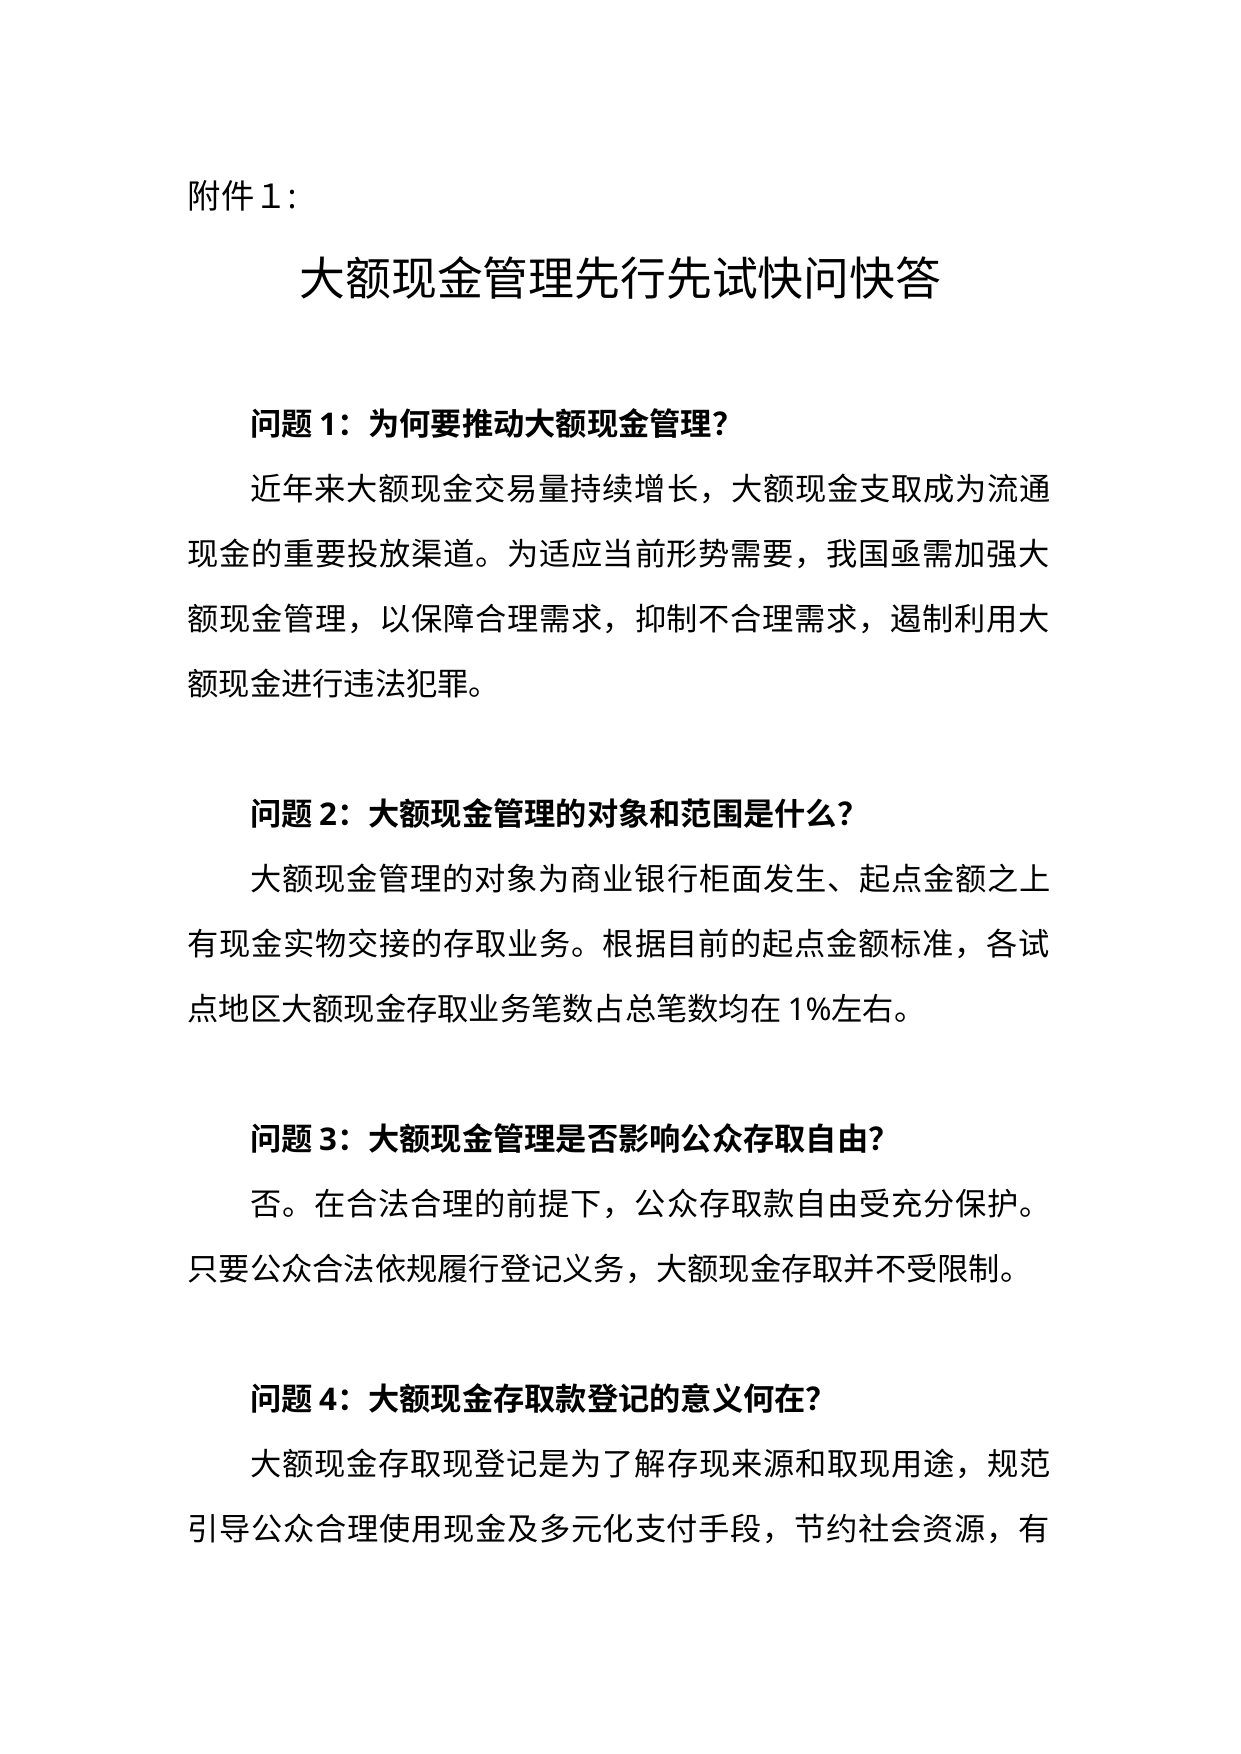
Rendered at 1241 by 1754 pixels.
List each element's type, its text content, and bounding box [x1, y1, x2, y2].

text 大额现金管理的对象为商业银行柜面发生、起点金额之上、有现金实物交接的存取业务。根据目前的起点金额标准，各试点地区大额现金存取业务笔数占总笔数均在1%左右。 [187, 844, 1053, 1039]
text 近年来大额现金交易量持续增长，大额现金支取成为流通现金的重要投放渠道。为适应当前形势需要，我国亟需加强大额现金管理，以保障合理需求，抑制不合理需求，遏制利用大额现金进行违法犯罪。 [187, 454, 1053, 714]
text 问题2：大额现金管理的对象和范围是什么？ [187, 779, 1053, 844]
text 问题3：大额现金管理是否影响公众存取自由？ [187, 1104, 1053, 1169]
text 附件１: [187, 162, 1053, 227]
text 问题1：为何要推动大额现金管理？ [187, 389, 1053, 454]
text 问题4：大额现金存取款登记的意义何在？ [187, 1364, 1053, 1429]
text 否。在合法合理的前提下，公众存取款自由受充分保护。只要公众合法依规履行登记义务，大额现金存取并不受限制。 [187, 1169, 1053, 1299]
text 大额现金管理先行先试快问快答 [187, 227, 1053, 324]
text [187, 1429, 1053, 1559]
